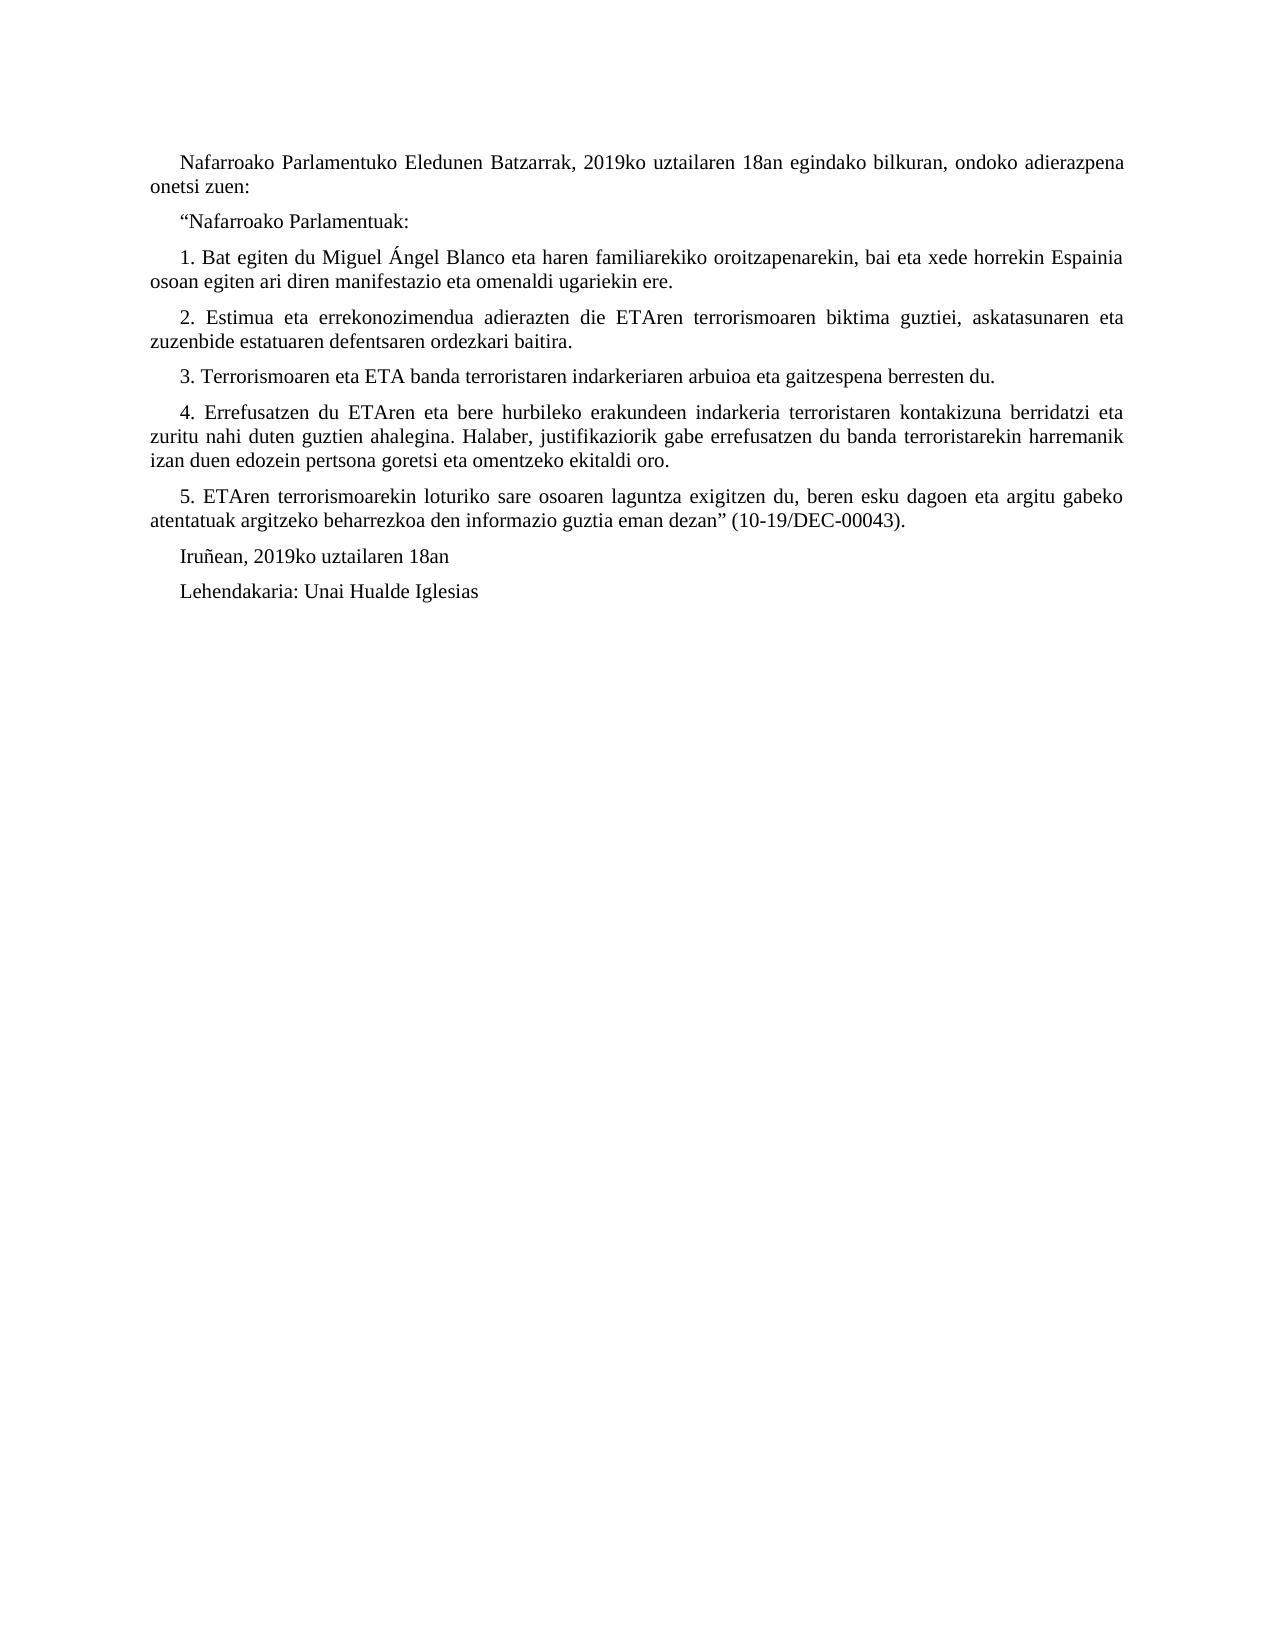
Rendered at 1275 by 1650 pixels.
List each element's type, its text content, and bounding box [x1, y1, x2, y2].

text 4. Errefusatzen du ETAren eta bere hurbileko erakundeen indarkeria terroristaren kontakizuna berridatzi eta zuritu nahi duten guztien ahalegina. Halaber, justifikaziorik gabe errefusatzen du banda terroristarekin harremanik izan duen edozein pertsona goretsi eta omentzeko ekitaldi oro. [150, 401, 1125, 472]
text 3. Terrorismoaren eta ETA banda terroristaren indarkeriaren arbuioa eta gaitzespena berresten du. [150, 365, 1125, 389]
text Nafarroako Parlamentuko Eledunen Batzarrak, 2019ko uztailaren 18an egindako bilkuran, ondoko adierazpena onetsi zuen: [150, 150, 1125, 198]
text Lehendakaria: Unai Hualde Iglesias [150, 579, 1125, 603]
text 2. Estimua eta errekonozimendua adierazten die ETAren terrorismoaren biktima guztiei, askatasunaren eta zuzenbide estatuaren defentsaren ordezkari baitira. [150, 305, 1125, 353]
text 1. Bat egiten du Miguel Ángel Blanco eta haren familiarekiko oroitzapenarekin, bai eta xede horrekin Espainia osoan egiten ari diren manifestazio eta omenaldi ugariekin ere. [150, 245, 1125, 293]
text “Nafarroako Parlamentuak: [150, 210, 1125, 234]
text 5. ETAren terrorismoarekin loturiko sare osoaren laguntza exigitzen du, beren esku dagoen eta argitu gabeko atentatuak argitzeko beharrezkoa den informazio guztia eman dezan” (10-19/DEC-00043). [150, 484, 1125, 532]
text Iruñean, 2019ko uztailaren 18an [150, 544, 1125, 568]
